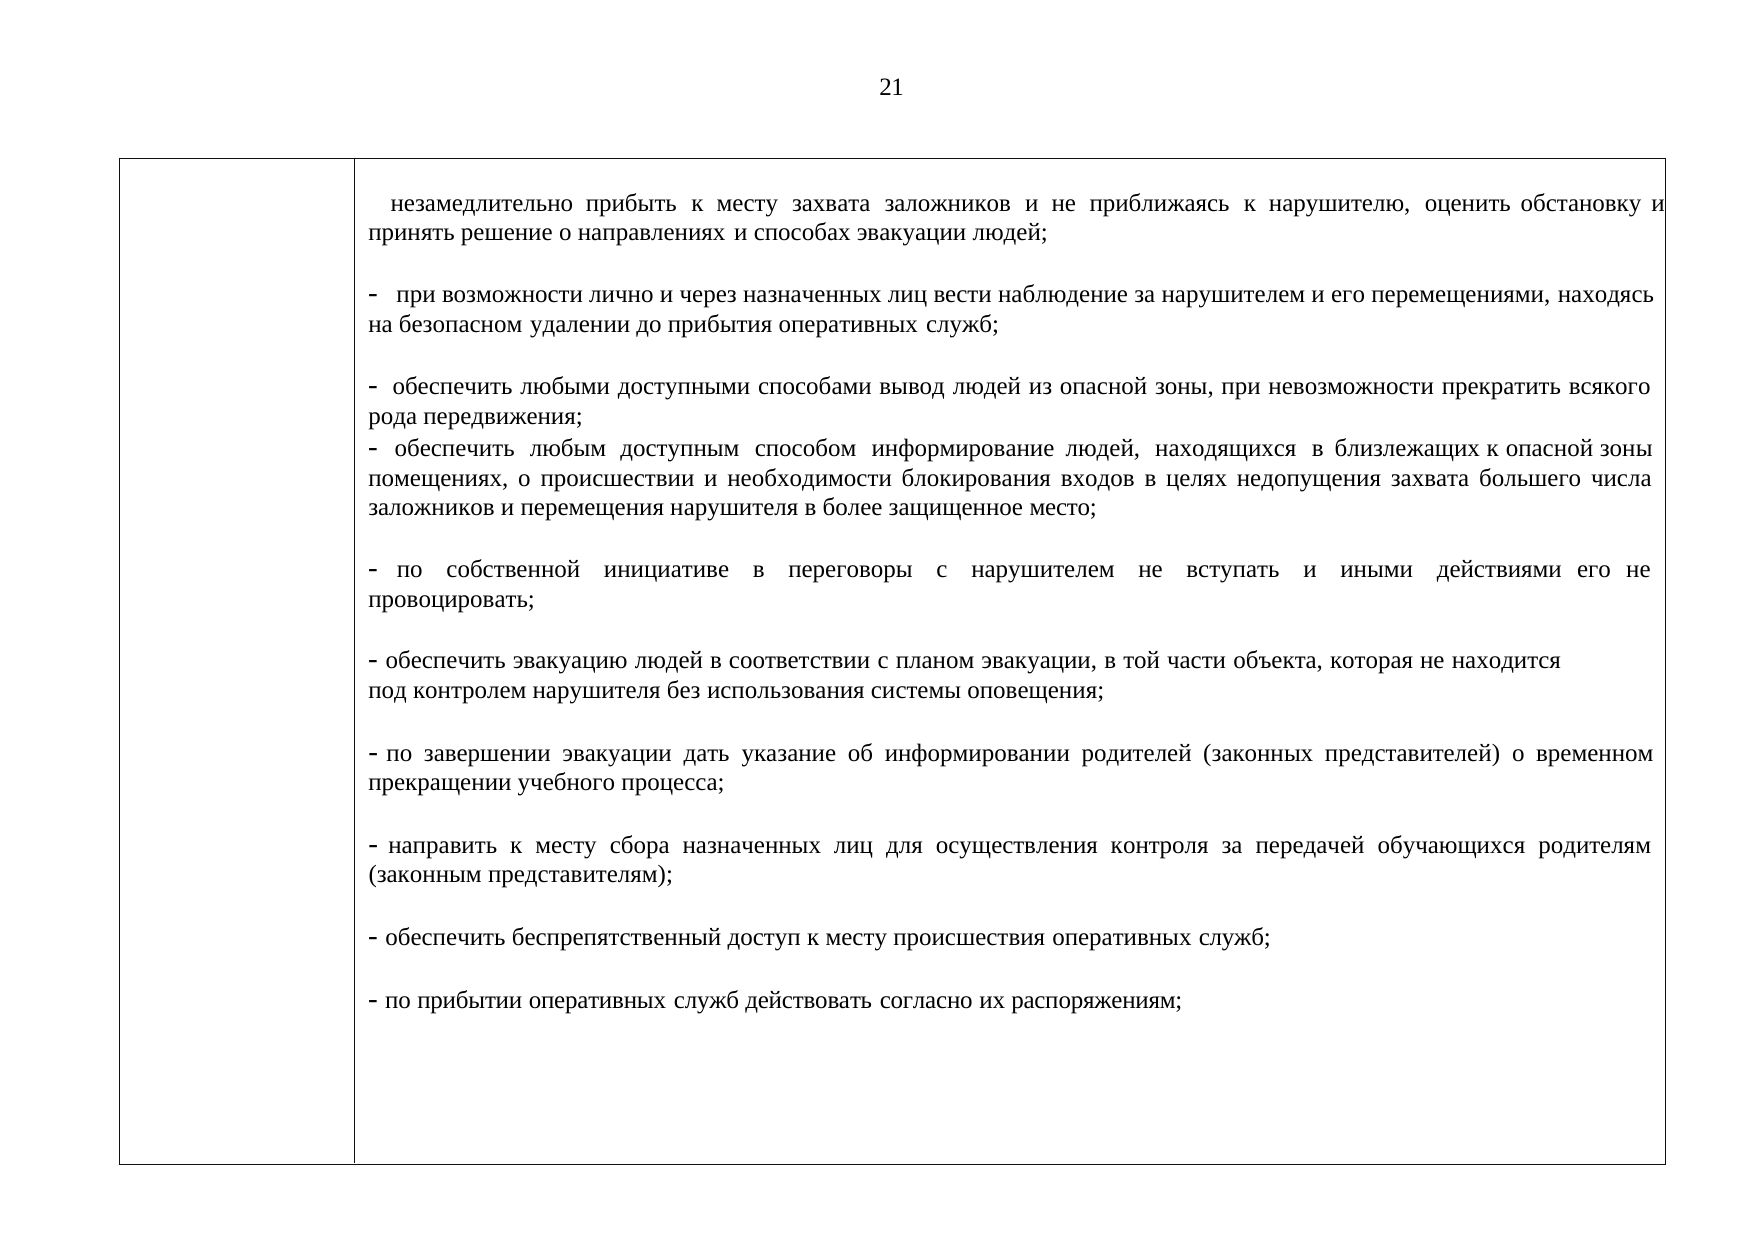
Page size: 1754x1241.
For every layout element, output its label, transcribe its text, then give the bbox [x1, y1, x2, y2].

table_header [120, 159, 354, 1163]
table_header незамедлительно прибыть к месту захвата заложников и не приближаясь к нарушителю, оценить обстановку и принять решение о направлениях и способах эвакуации людей; при возможности лично и через назначенных лиц вести наблюдение за нарушителем и его перемещениями, находясь на безопасном удалении до прибытия оперативных служб; обеспечить любыми доступными способами вывод людей из опасной зоны, при невозможности прекратить всякого рода передвижения; обеспечить любым доступным способом информирование людей, находящихся в близлежащих к опасной зоны помещениях, о происшествии и необходимости блокирования входов в целях недопущения захвата большего числа заложников и перемещения нарушителя в более защищенное место; по собственной инициативе в переговоры с нарушителем не вступать и иными действиями его не провоцировать; обеспечить эвакуацию людей в соответствии с планом эвакуации, в той части объекта, которая не находится под контролем нарушителя без использования системы оповещения; по завершении эвакуации дать указание об информировании родителей (законных представителей) о временном прекращении учебного процесса; направить к месту сбора назначенных лиц для осуществления контроля за передачей обучающихся родителям (законным представителям); обеспечить беспрепятственный доступ к месту происшествия оперативных служб; по прибытии оперативных служб действовать согласно их распоряжениям; [355, 159, 1665, 1163]
